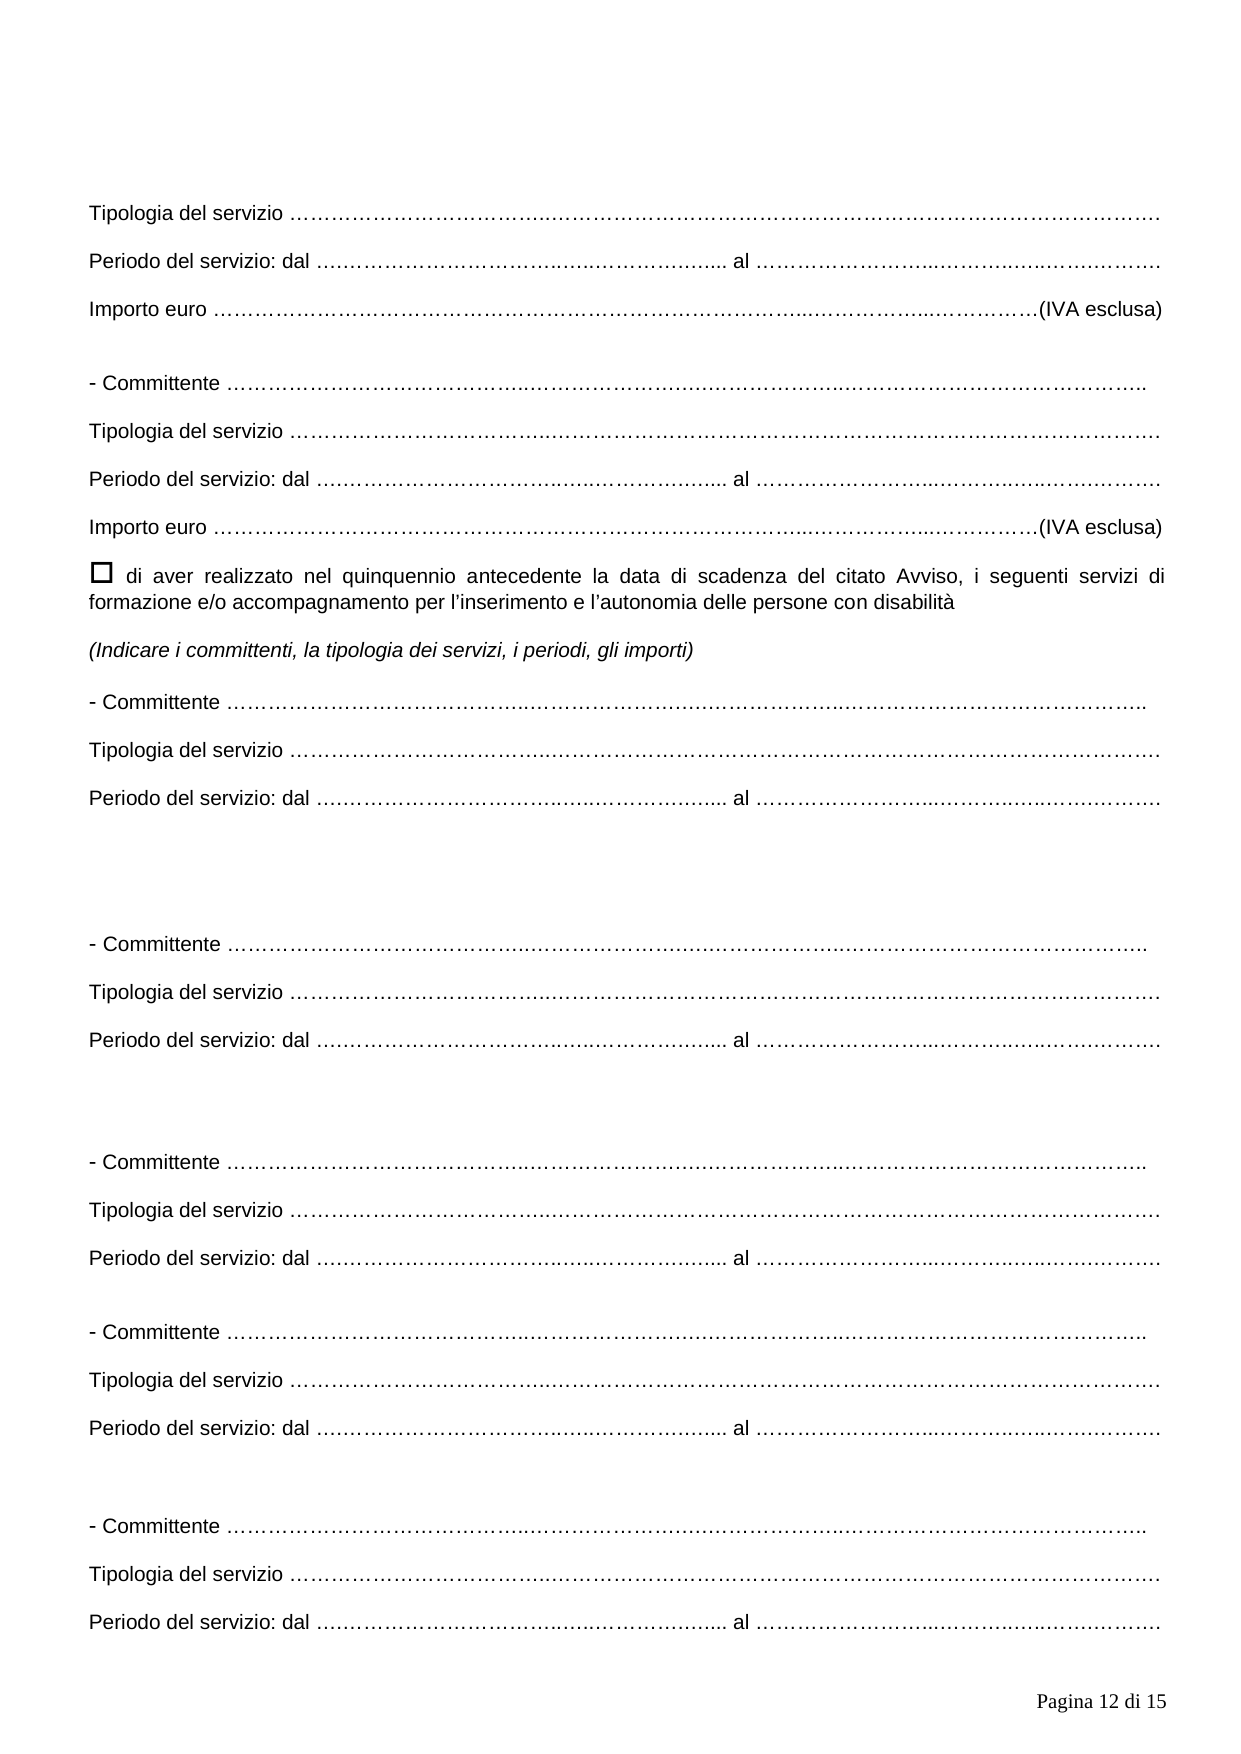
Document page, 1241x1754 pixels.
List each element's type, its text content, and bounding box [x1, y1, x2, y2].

text Periodo del servizio: dal ….…………………………..…..………….….... al ……………………...………..…..…….………. [89, 1246, 1167, 1270]
text - Committente ……………………………………..………………….….………………..…………………………………….. [89, 930, 1167, 956]
text Tipologia del servizio ………………………………..……………………………………………………………………………. [89, 419, 1167, 443]
text Tipologia del servizio ………………………………..……………………………………………………………………………. [89, 1368, 1167, 1392]
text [89, 249, 1167, 273]
text Importo euro …………………………………………………………………………...……………...……………(IVA esclusa) [89, 515, 1167, 539]
text Tipologia del servizio ………………………………..……………………………………………………………………………. [89, 201, 1167, 225]
text Tipologia del servizio ………………………………..……………………………………………………………………………. [89, 738, 1167, 762]
text - Committente ……………………………………..………………….….………………..…………………………………….. [89, 369, 1167, 395]
text - Committente ……………………………………..………………….….………………..…………………………………….. [89, 688, 1167, 714]
text Tipologia del servizio ………………………………..……………………………………………………………………………. [89, 1198, 1167, 1222]
text Periodo del servizio: dal ….…………………………..…..………….….... al ……………………...………..…..…….………. [89, 786, 1167, 810]
text Periodo del servizio: dal ….…………………………..…..………….….... al ……………………...………..…..…….………. [89, 1416, 1167, 1440]
text (Indicare i committenti, la tipologia dei servizi, i periodi, gli importi) [89, 637, 1167, 661]
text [89, 1562, 1167, 1586]
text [89, 1610, 1167, 1634]
text Tipologia del servizio ………………………………..……………………………………………………………………………. [89, 980, 1167, 1004]
text - Committente ……………………………………..………………….….………………..…………………………………….. [89, 1318, 1167, 1344]
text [89, 1512, 1167, 1538]
text Periodo del servizio: dal ….…………………………..…..………….….... al ……………………...………..…..…….………. [89, 1028, 1167, 1052]
text Periodo del servizio: dal ….…………………………..…..………….….... al ……………………...………..…..…….………. [89, 467, 1167, 491]
text di aver realizzato nel quinquennio antecedente la data di scadenza del citato Avviso, i seguenti servizi di formazione e/o accompagnamento per l’inserimento e l’autonomia delle persone con disabilità [89, 563, 1167, 613]
text - Committente ……………………………………..………………….….………………..…………………………………….. [89, 1148, 1167, 1174]
text Importo euro …………………………………………………………………………...……………...……………(IVA esclusa) [89, 297, 1167, 321]
